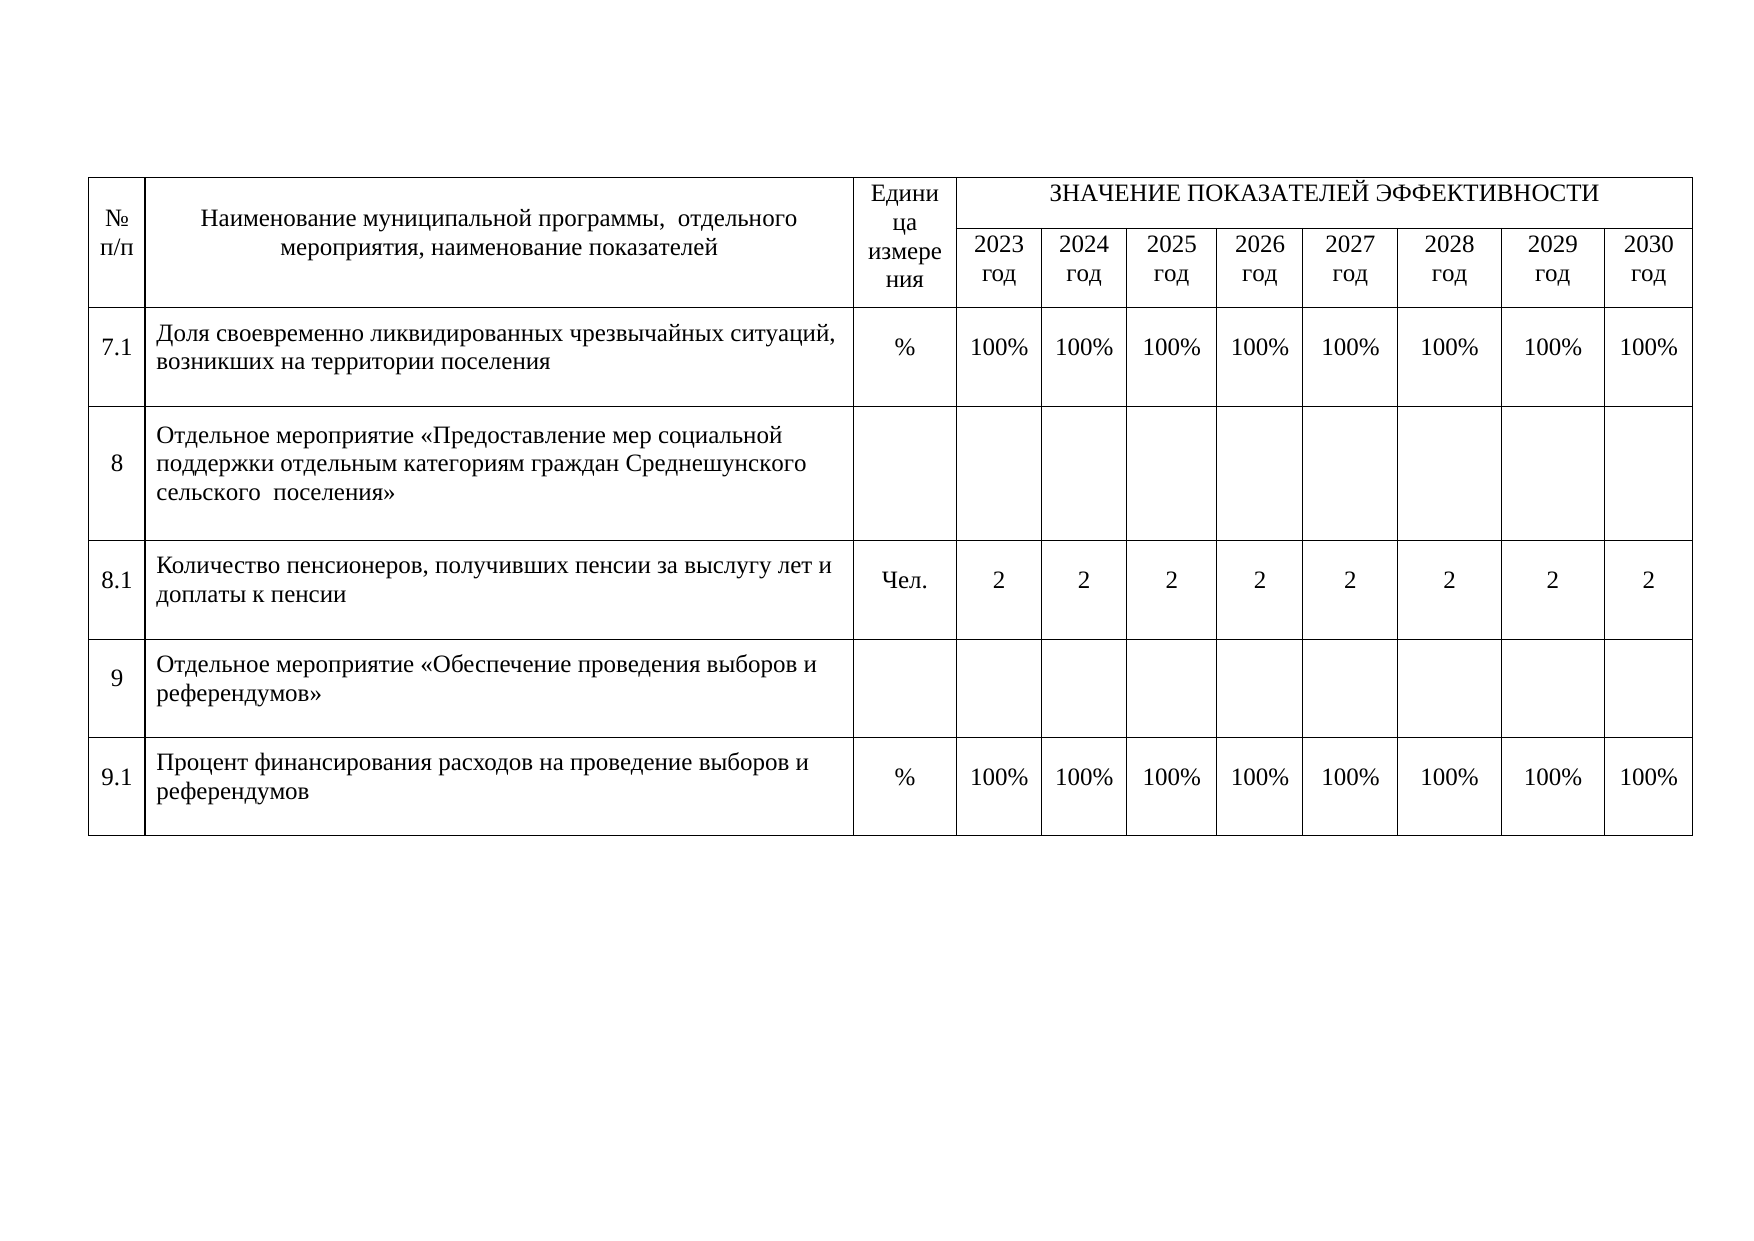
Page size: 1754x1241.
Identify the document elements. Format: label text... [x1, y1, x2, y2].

table_cell Процент финансирования расходов на проведение выборов и референдумов [146, 738, 853, 835]
table_cell [1605, 407, 1692, 540]
table_header ЗНАЧЕНИЕ ПОКАЗАТЕЛЕЙ ЭФФЕКТИВНОСТИ [957, 178, 1692, 228]
table_cell 100% [1398, 738, 1501, 835]
table_cell [854, 407, 956, 540]
table_cell 100% [957, 308, 1041, 406]
table_cell 2025 год [1127, 229, 1216, 307]
table_cell 100% [1605, 308, 1692, 406]
table_cell [1398, 640, 1501, 737]
table_cell 7.1 [89, 308, 144, 406]
table_cell 8.1 [89, 541, 144, 638]
table_cell 2 [1217, 541, 1302, 638]
table_cell [1042, 407, 1126, 540]
table_cell 2 [1303, 541, 1397, 638]
table_cell 2024 год [1042, 229, 1126, 307]
table_cell [1502, 640, 1604, 737]
table_cell Количество пенсионеров, получивших пенсии за выслугу лет и доплаты к пенсии [146, 541, 853, 638]
table_cell 100% [1502, 738, 1604, 835]
table_cell [1217, 407, 1302, 540]
table_cell 100% [1217, 308, 1302, 406]
table_cell 9 [89, 640, 144, 737]
table_cell 2 [1042, 541, 1126, 638]
table_cell [1217, 640, 1302, 737]
table_cell % [854, 738, 956, 835]
table_cell 100% [1127, 308, 1216, 406]
table_cell 9.1 [89, 738, 144, 835]
table_cell 100% [1502, 308, 1604, 406]
table_cell 2 [1398, 541, 1501, 638]
table_header Единица измерения [854, 178, 956, 307]
table_cell 2023 год [957, 229, 1041, 307]
table_cell 100% [1303, 308, 1397, 406]
table_cell 100% [1605, 738, 1692, 835]
table_cell % [854, 308, 956, 406]
table_header Наименование муниципальной программы, отдельного мероприятия, наименование показателей [146, 178, 853, 307]
table_cell [854, 640, 956, 737]
table_cell 100% [1042, 738, 1126, 835]
table_cell 100% [957, 738, 1041, 835]
table_cell [1303, 407, 1397, 540]
table_cell 100% [1042, 308, 1126, 406]
table_cell [1605, 640, 1692, 737]
table_cell 2 [1127, 541, 1216, 638]
table_cell 2027 год [1303, 229, 1397, 307]
table_cell 2 [957, 541, 1041, 638]
table_cell Отдельное мероприятие «Предоставление мер социальной поддержки отдельным категориям граждан Среднешунского сельского поселения» [146, 407, 853, 540]
table_cell 2026 год [1217, 229, 1302, 307]
table_cell 100% [1217, 738, 1302, 835]
table_cell Отдельное мероприятие «Обеспечение проведения выборов и референдумов» [146, 640, 853, 737]
table_cell 8 [89, 407, 144, 540]
table_cell [1398, 407, 1501, 540]
table_header № п/п [89, 178, 144, 307]
table_cell [957, 407, 1041, 540]
table_cell 2029 год [1502, 229, 1604, 307]
table_cell 2 [1605, 541, 1692, 638]
table_cell 100% [1127, 738, 1216, 835]
table_cell [1502, 407, 1604, 540]
table_cell [1127, 640, 1216, 737]
table_cell 100% [1303, 738, 1397, 835]
table_cell [957, 640, 1041, 737]
table_cell 2 [1502, 541, 1604, 638]
table_cell [1303, 640, 1397, 737]
table_cell 2030 год [1605, 229, 1692, 307]
table_cell [1042, 640, 1126, 737]
table_cell 2028 год [1398, 229, 1501, 307]
table_cell 100% [1398, 308, 1501, 406]
table_cell Доля своевременно ликвидированных чрезвычайных ситуаций, возникших на территории поселения [146, 308, 853, 406]
table_cell [1127, 407, 1216, 540]
table_cell Чел. [854, 541, 956, 638]
